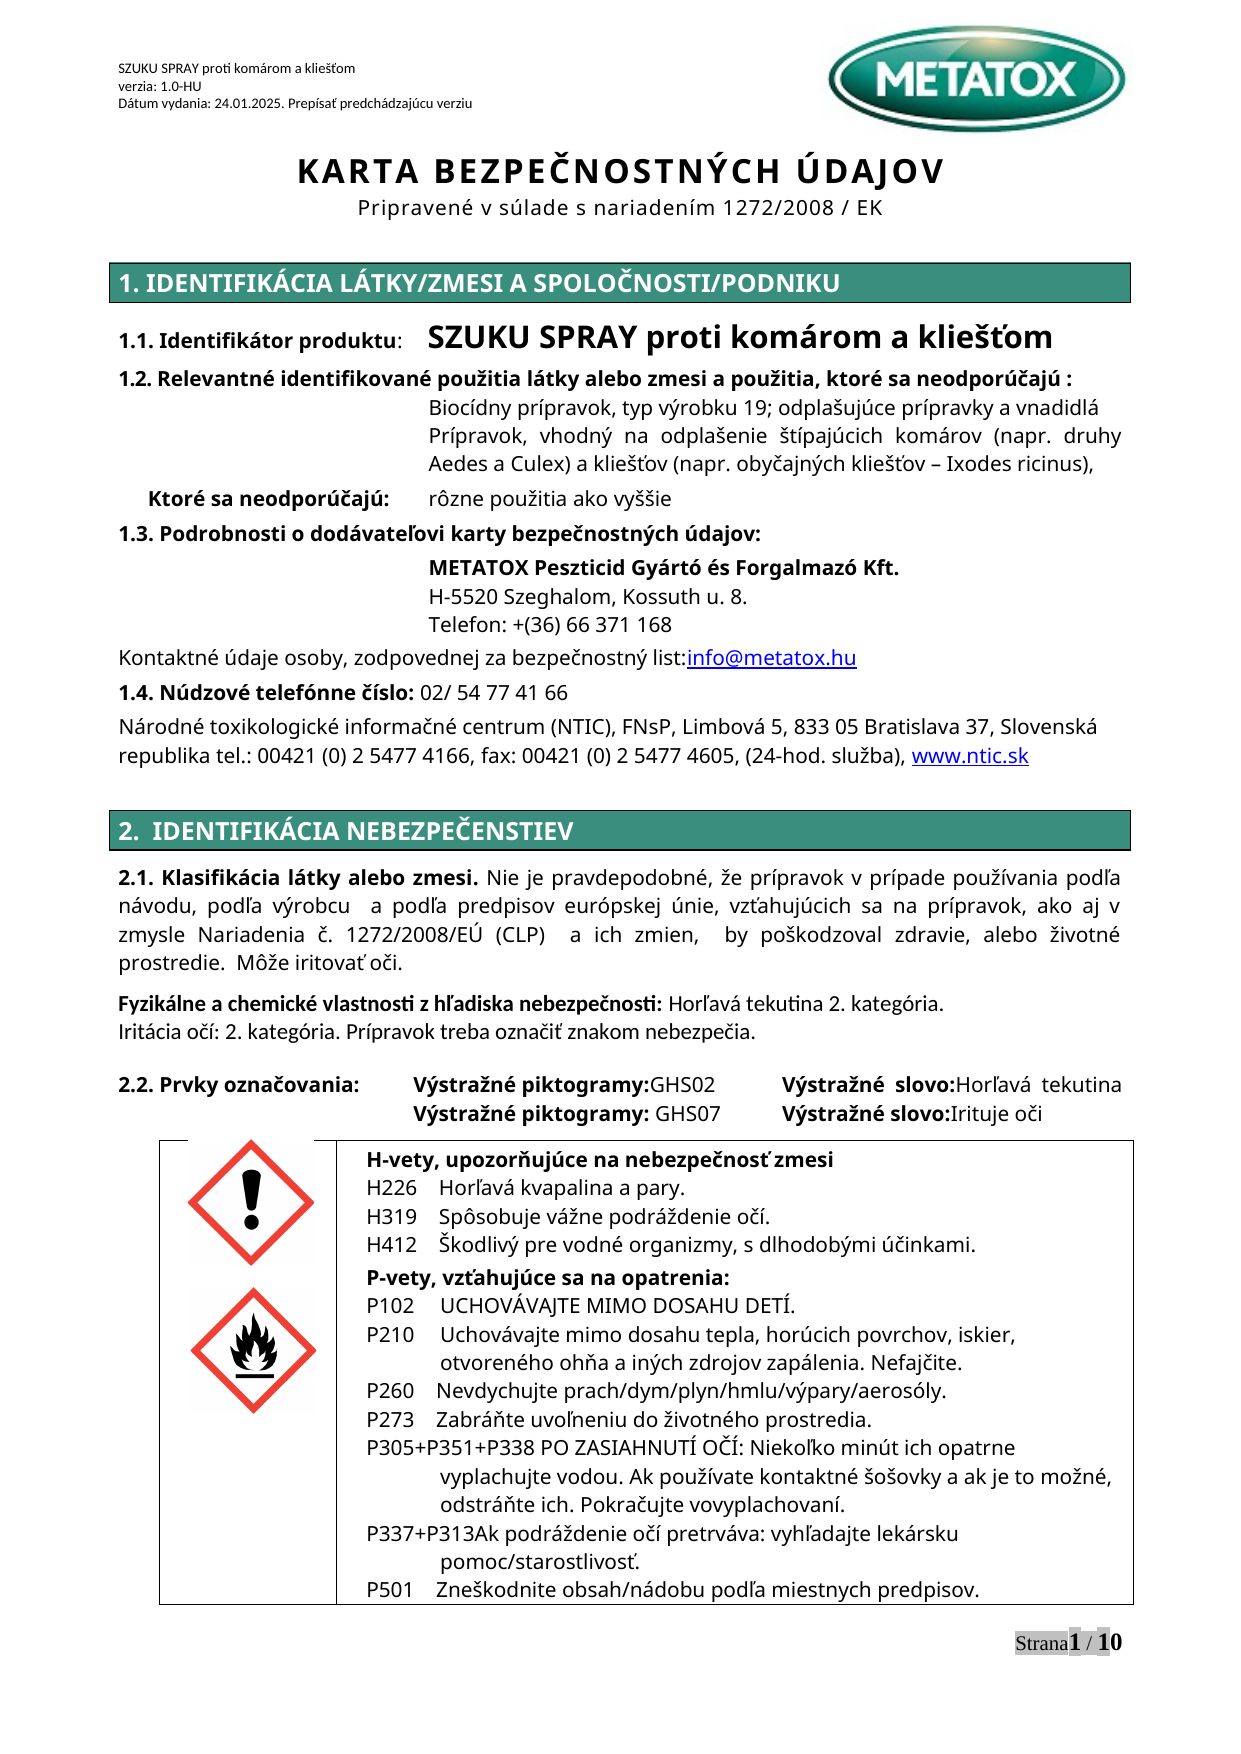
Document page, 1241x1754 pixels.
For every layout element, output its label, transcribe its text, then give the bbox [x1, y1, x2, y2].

text 1.1. Identifikátor produktu: SZUKU SPRAY proti komárom a kliešťom [118, 315, 1122, 358]
text Ktoré sa neodporúčajú: rôzne použitia ako vyššie [148, 484, 1122, 513]
picture [190, 1287, 317, 1414]
text H-5520 Szeghalom, Kossuth u. 8. [384, 582, 1122, 610]
text Kontaktné údaje osoby, zodpovednej za bezpečnostný list:info@metatox.hu [118, 643, 1122, 671]
text 1.2. Relevantné identifikované použitia látky alebo zmesi a použitia, ktoré sa neodporúčajú : [118, 364, 1122, 393]
text Iritácia očí: 2. kategória. Prípravok treba označiť znakom nebezpečia. [118, 1017, 1122, 1045]
text Biocídny prípravok, typ výrobku 19; odplašujúce prípravky a vnadidlá [428, 393, 1122, 421]
text 2.1. Klasifikácia látky alebo zmesi. Nie je pravdepodobné, že prípravok v prípade používania podľa návodu, podľa výrobcu a podľa predpisov európskej únie, vzťahujúcich sa na prípravok, ako aj v zmysle Nariadenia č. 1272/2008/EÚ (CLP) a ich zmien, by poškodzoval zdravie, alebo životné prostredie. Môže iritovať oči. [118, 863, 1122, 977]
title KARTA BEZPEČNOSTNÝCH ÚDAJOV [118, 148, 1122, 193]
picture [820, 20, 1132, 137]
text 1.4. Núdzové telefónne číslo: 02/ 54 77 41 66 [118, 678, 1122, 706]
text 2.2. Prvky označovania: Výstražné piktogramy:GHS02 Výstražné slovo:Horľavá tekutina Výstražné piktogramy: GHS07 Výstražné slovo:Irituje oči [118, 1070, 1122, 1127]
text Národné toxikologické informačné centrum (NTIC), FNsP, Limbová 5, 833 05 Bratislava 37, Slovenská republika tel.: 00421 (0) 2 5477 4166, fax: 00421 (0) 2 5477 4605, (24-hod. služba), www.ntic.sk [118, 712, 1122, 769]
table_header [160, 1141, 336, 1604]
picture [187, 1139, 314, 1266]
text 2. IDENTIFIKÁCIA NEBEZPEČENSTIEV [110, 811, 1130, 849]
title Pripravené v súlade s nariadením 1272/2008 / EK [118, 193, 1122, 222]
text 1. IDENTIFIKÁCIA LÁTKY/ZMESI A SPOLOČNOSTI/PODNIKU [110, 264, 1130, 302]
text Telefon: +(36) 66 371 168 [384, 610, 1122, 639]
text Prípravok, vhodný na odplašenie štípajúcich komárov (napr. druhy Aedes a Culex) a kliešťov (napr. obyčajných kliešťov – Ixodes ricinus), [428, 421, 1122, 478]
table_header H-vety, upozorňujúce na nebezpečnosť zmesi H226 Horľavá kvapalina a pary. H319 Spôsobuje vážne podráždenie očí. H412 Škodlivý pre vodné organizmy, s dlhodobými účinkami. P-vety, vzťahujúce sa na opatrenia: P102 UCHOVÁVAJTE MIMO DOSAHU DETÍ. P210 Uchovávajte mimo dosahu tepla, horúcich povrchov, iskier, otvoreného ohňa a iných zdrojov zapálenia. Nefajčite. P260 Nevdychujte prach/dym/plyn/hmlu/výpary/aerosóly. P273 Zabráňte uvoľneniu do životného prostredia. P305+P351+P338 PO ZASIAHNUTÍ OČÍ: Niekoľko minút ich opatrne vyplachujte vodou. Ak používate kontaktné šošovky a ak je to možné, odstráňte ich. Pokračujte vovyplachovaní. P337+P313Ak podráždenie očí pretrváva: vyhľadajte lekársku pomoc/starostlivosť. P501 Zneškodnite obsah/nádobu podľa miestnych predpisov. [337, 1141, 1133, 1604]
text Fyzikálne a chemické vlastnosti z hľadiska nebezpečnosti: Horľavá tekutina 2. kategória. [118, 989, 1122, 1017]
text 1.3. Podrobnosti o dodávateľovi karty bezpečnostných údajov: [118, 519, 1122, 547]
text METATOX Peszticid Gyártó és Forgalmazó Kft. [236, 553, 1122, 582]
